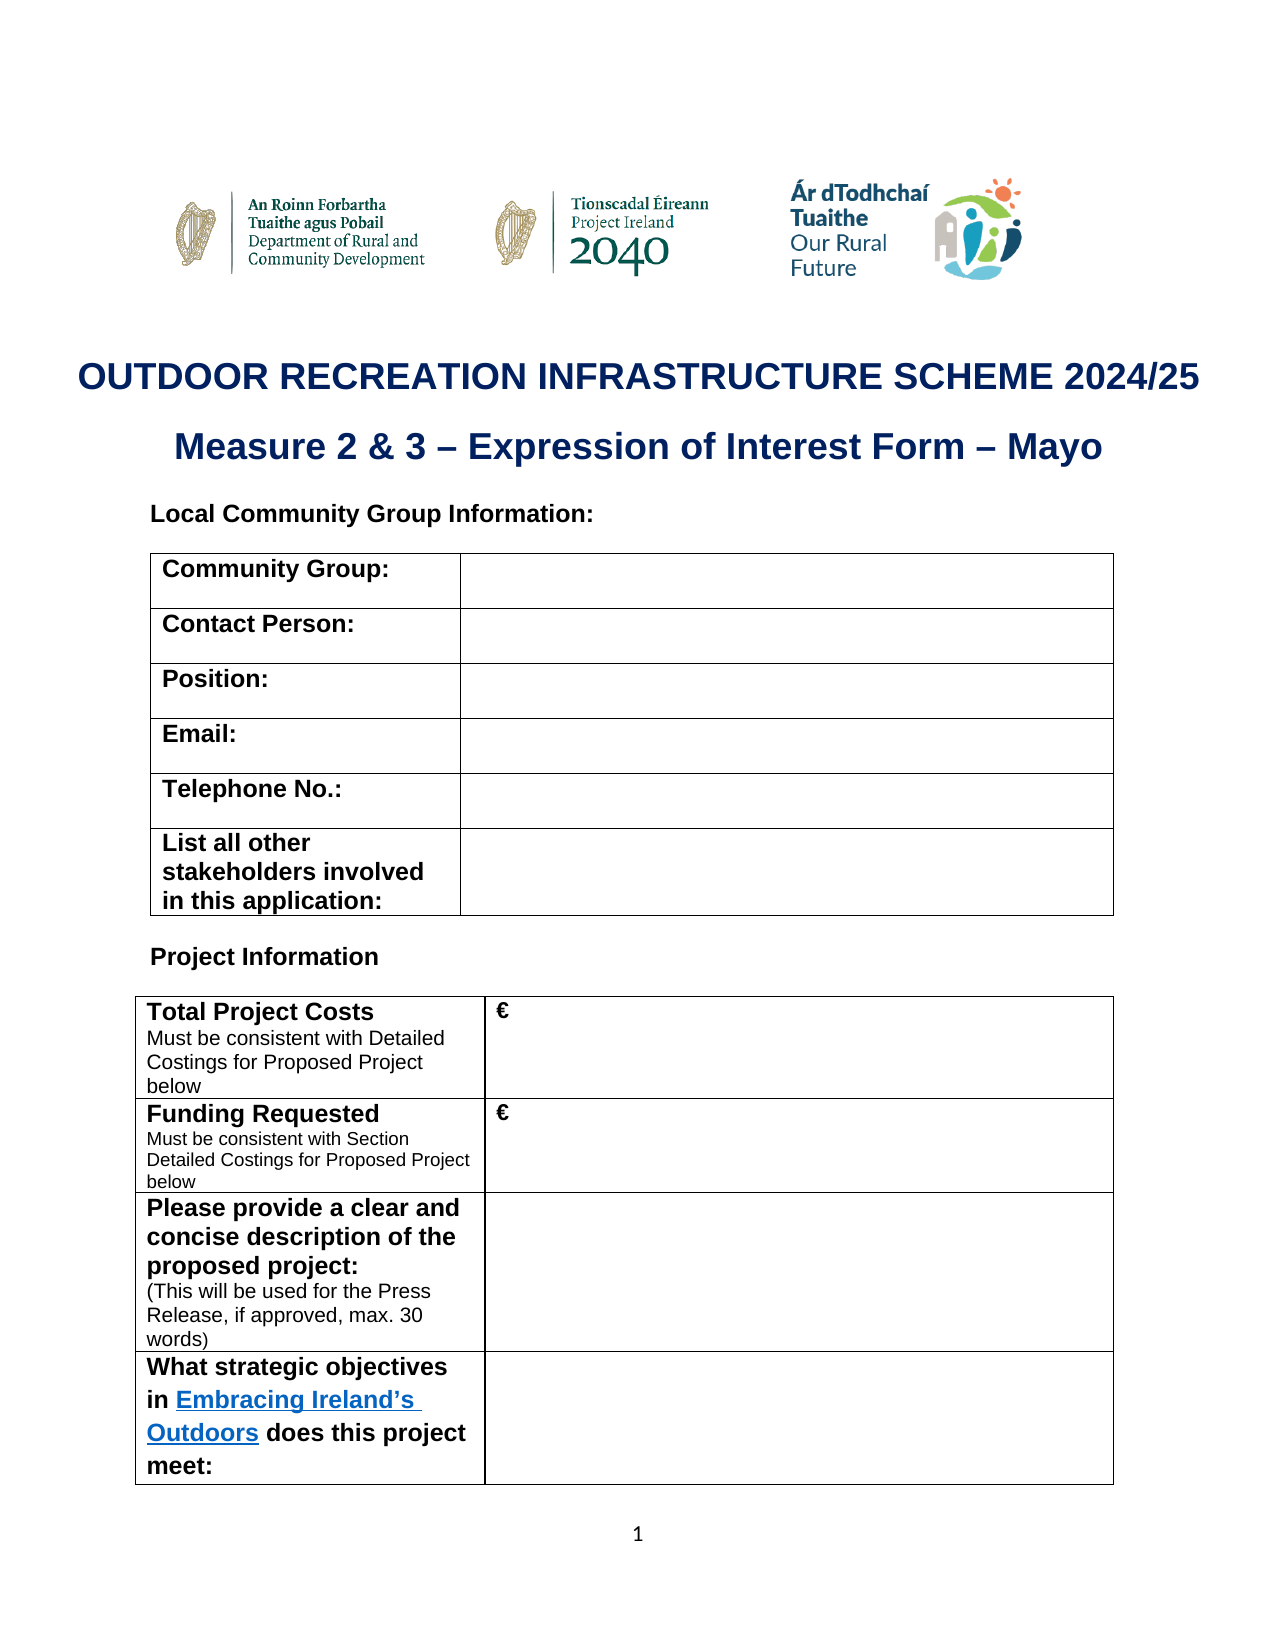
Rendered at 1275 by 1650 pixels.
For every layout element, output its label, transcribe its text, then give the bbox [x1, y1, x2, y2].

table_header Total Project Costs Must be consistent with Detailed Costings for Proposed Project below [136, 997, 484, 1098]
table_cell List all other stakeholders involved in this application: [151, 829, 460, 915]
table_cell Position: [151, 664, 460, 718]
table_cell [461, 719, 1113, 772]
table_cell [461, 609, 1113, 663]
table_cell [486, 1193, 1113, 1351]
table_cell Telephone No.: [151, 774, 460, 827]
text OUTDOOR RECREATION INFRASTRUCTURE SCHEME 2024/25 [2, 354, 1275, 397]
table_cell [461, 774, 1113, 827]
table_cell [486, 1352, 1113, 1484]
picture [150, 173, 730, 292]
table_cell € [486, 1099, 1113, 1192]
table_cell What strategic objectives in Embracing Ireland’s Outdoors does this project meet: [136, 1352, 484, 1484]
table_header [461, 554, 1113, 608]
table_cell Funding Requested Must be consistent with Section Detailed Costings for Proposed Project below [136, 1099, 484, 1192]
table_cell Email: [151, 719, 460, 772]
table_cell [461, 829, 1113, 915]
text Project Information [150, 942, 1125, 971]
table_cell [461, 664, 1113, 718]
text Local Community Group Information: [150, 499, 1125, 528]
table_cell Please provide a clear and concise description of the proposed project: (This will be used for the Press Release, if approved, max. 30 words) [136, 1193, 484, 1351]
text Measure 2 & 3 – Expression of Interest Form – Mayo [2, 424, 1275, 468]
picture [777, 173, 1029, 292]
table_header € [486, 997, 1113, 1098]
table_header Community Group: [151, 554, 460, 608]
table_cell Contact Person: [151, 609, 460, 663]
